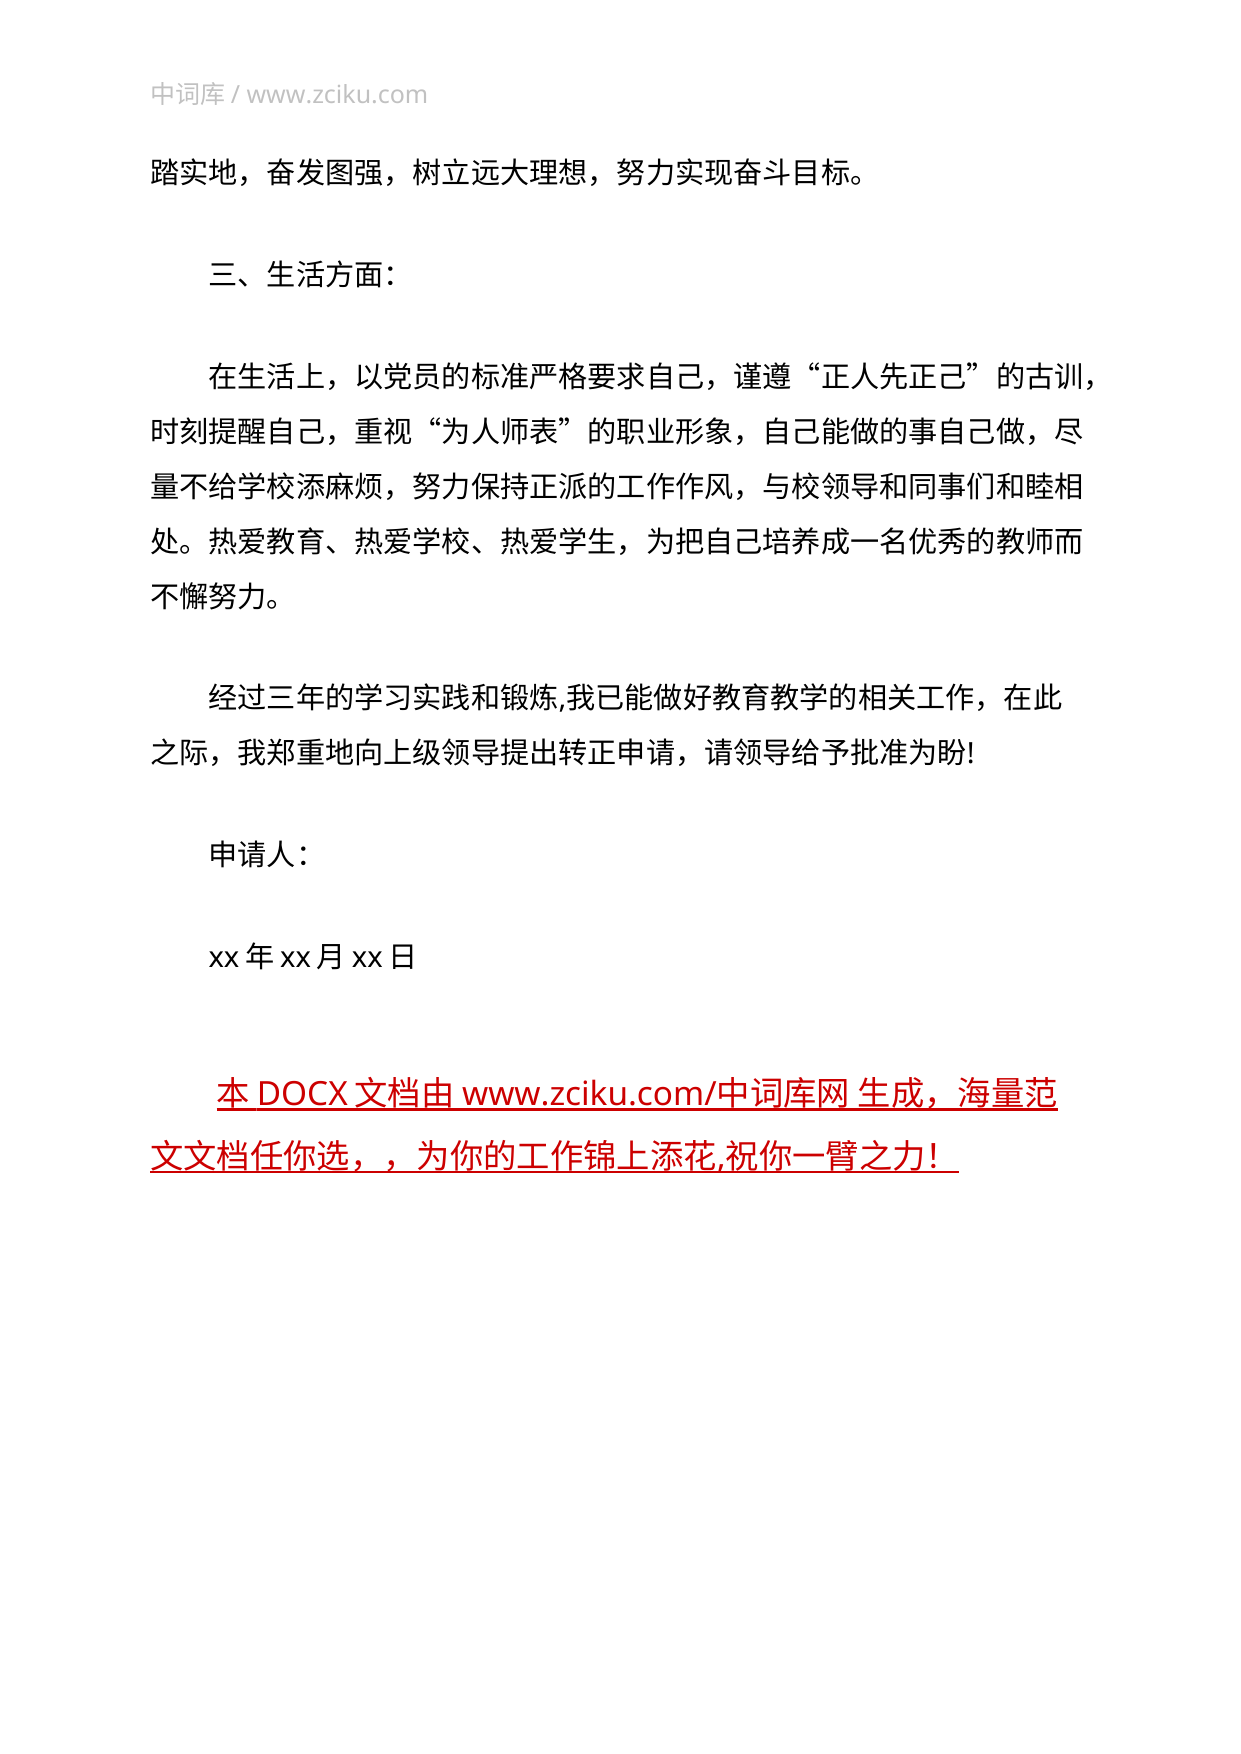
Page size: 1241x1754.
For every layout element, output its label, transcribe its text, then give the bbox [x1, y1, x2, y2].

text 本DOCX文档由 www.zciku.com/中词库网 生成，海量范文文档任你选，，为你的工作锦上添花,祝你一臂之力！ [150, 1067, 1090, 1178]
text xx年xx月xx日 [150, 934, 1090, 976]
text 经过三年的学习实践和锻炼,我已能做好教育教学的相关工作，在此之际，我郑重地向上级领导提出转正申请，请领导给予批准为盼! [150, 675, 1090, 772]
text 三、生活方面： [150, 252, 1090, 294]
text 申请人： [150, 832, 1090, 874]
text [150, 150, 1090, 192]
text 在生活上，以党员的标准严格要求自己，谨遵“正人先正己”的古训，时刻提醒自己，重视“为人师表”的职业形象，自己能做的事自己做，尽量不给学校添麻烦，努力保持正派的工作作风，与校领导和同事们和睦相处。热爱教育、热爱学校、热爱学生，为把自己培养成一名优秀的教师而不懈努力。 [150, 353, 1090, 615]
